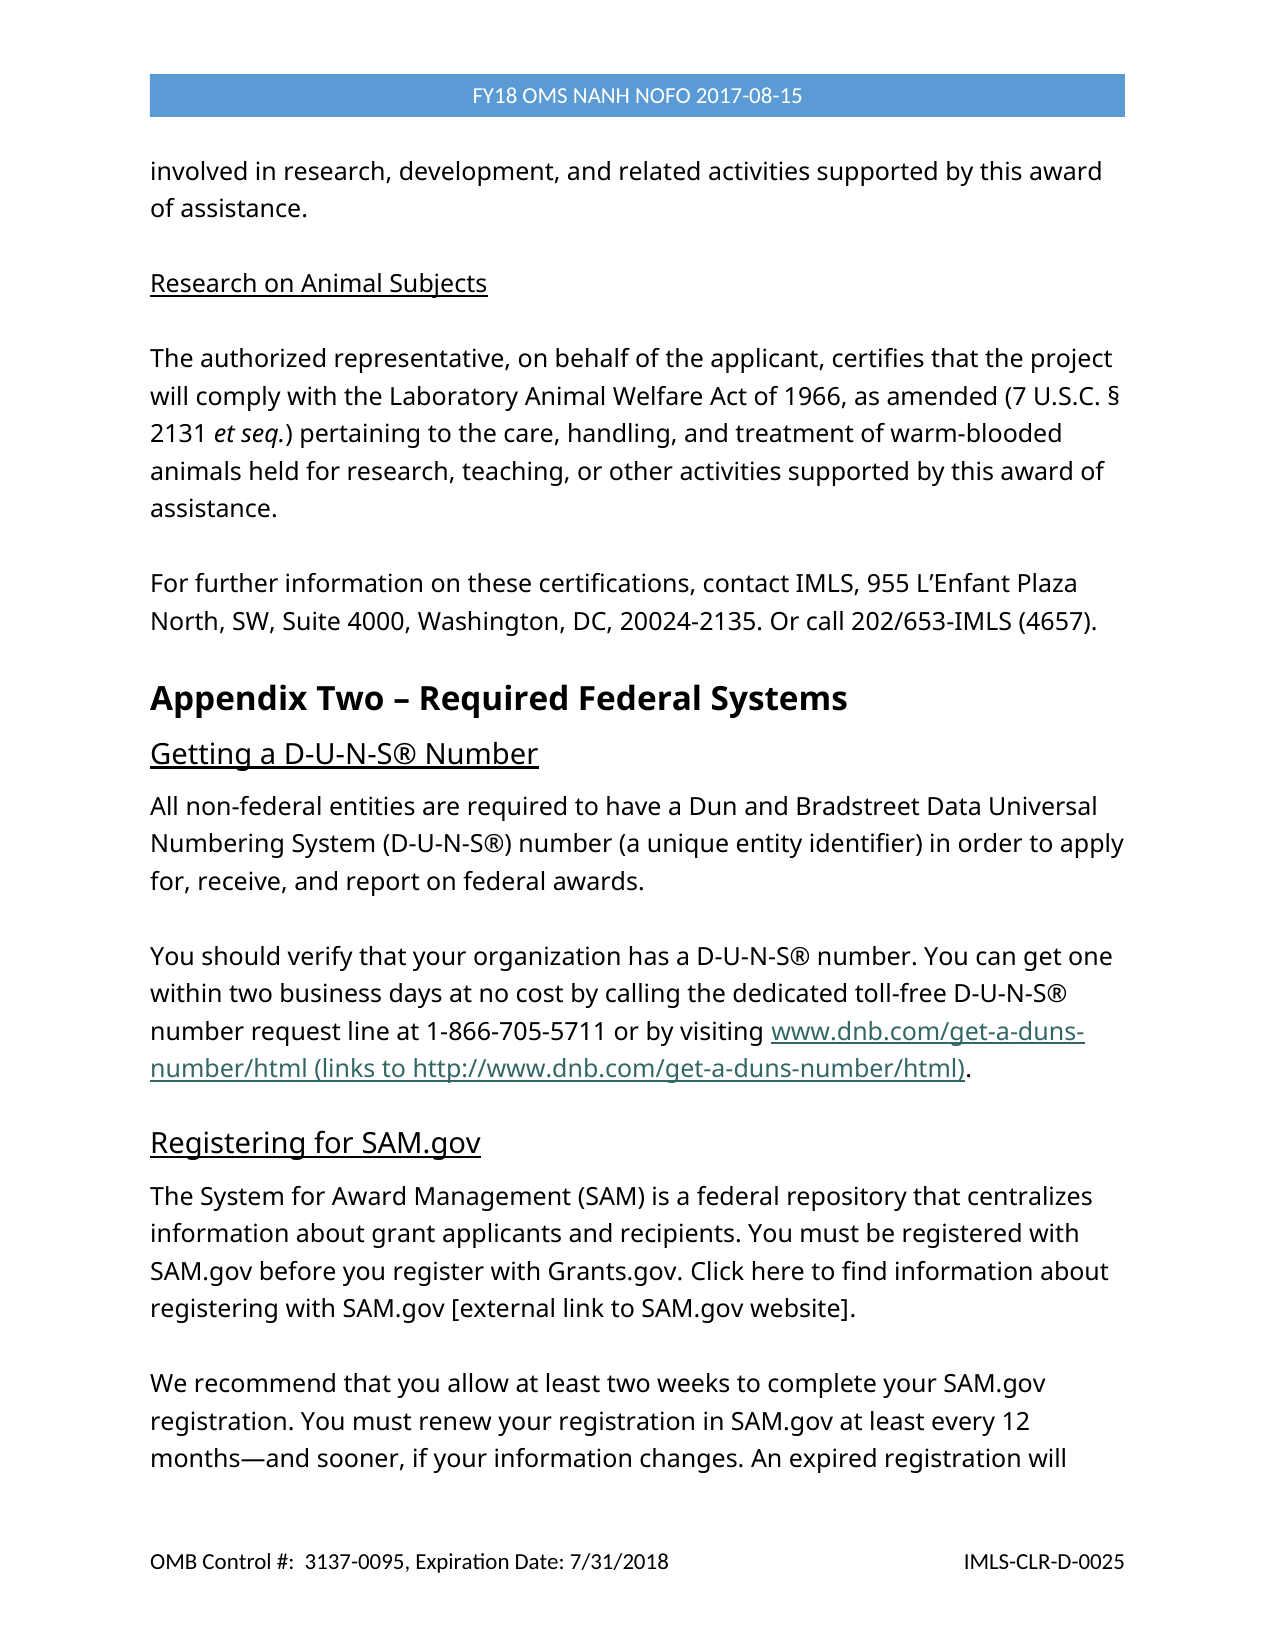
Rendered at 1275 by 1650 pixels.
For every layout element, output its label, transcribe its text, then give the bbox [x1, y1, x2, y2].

text The authorized representative, on behalf of the applicant, certifies that the project will comply with the Laboratory Animal Welfare Act of 1966, as amended (7 U.S.C. § 2131 et seq.) pertaining to the care, handling, and treatment of warm-blooded animals held for research, teaching, or other activities supported by this award of assistance. [150, 337, 1125, 525]
subtitle Registering for SAM.gov [150, 1123, 1125, 1162]
subtitle Getting a D-U-N-S® Number [150, 733, 1125, 773]
text For further information on these certifications, contact IMLS, 955 L’Enfant Plaza North, SW, Suite 4000, Washington, DC, 20024-2135. Or call 202/653-IMLS (4657). [150, 562, 1125, 637]
text All non-federal entities are required to have a Dun and Bradstreet Data Universal Numbering System (D-U-N-S®) number (a unique entity identifier) in order to apply for, receive, and report on federal awards. [150, 785, 1125, 898]
subtitle Appendix Two – Required Federal Systems [150, 675, 1125, 720]
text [150, 1362, 1125, 1475]
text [150, 150, 1125, 225]
text Research on Animal Subjects [150, 262, 1125, 300]
text The System for Award Management (SAM) is a federal repository that centralizes information about grant applicants and recipients. You must be registered with SAM.gov before you register with Grants.gov. Click here to find information about registering with SAM.gov [external link to SAM.gov website]. [150, 1175, 1125, 1325]
text You should verify that your organization has a D-U-N-S® number. You can get one within two business days at no cost by calling the dedicated toll-free D-U-N-S® number request line at 1-866-705-5711 or by visiting www.dnb.com/get-a-duns-number/html (links to http://www.dnb.com/get-a-duns-number/html). [150, 935, 1125, 1085]
